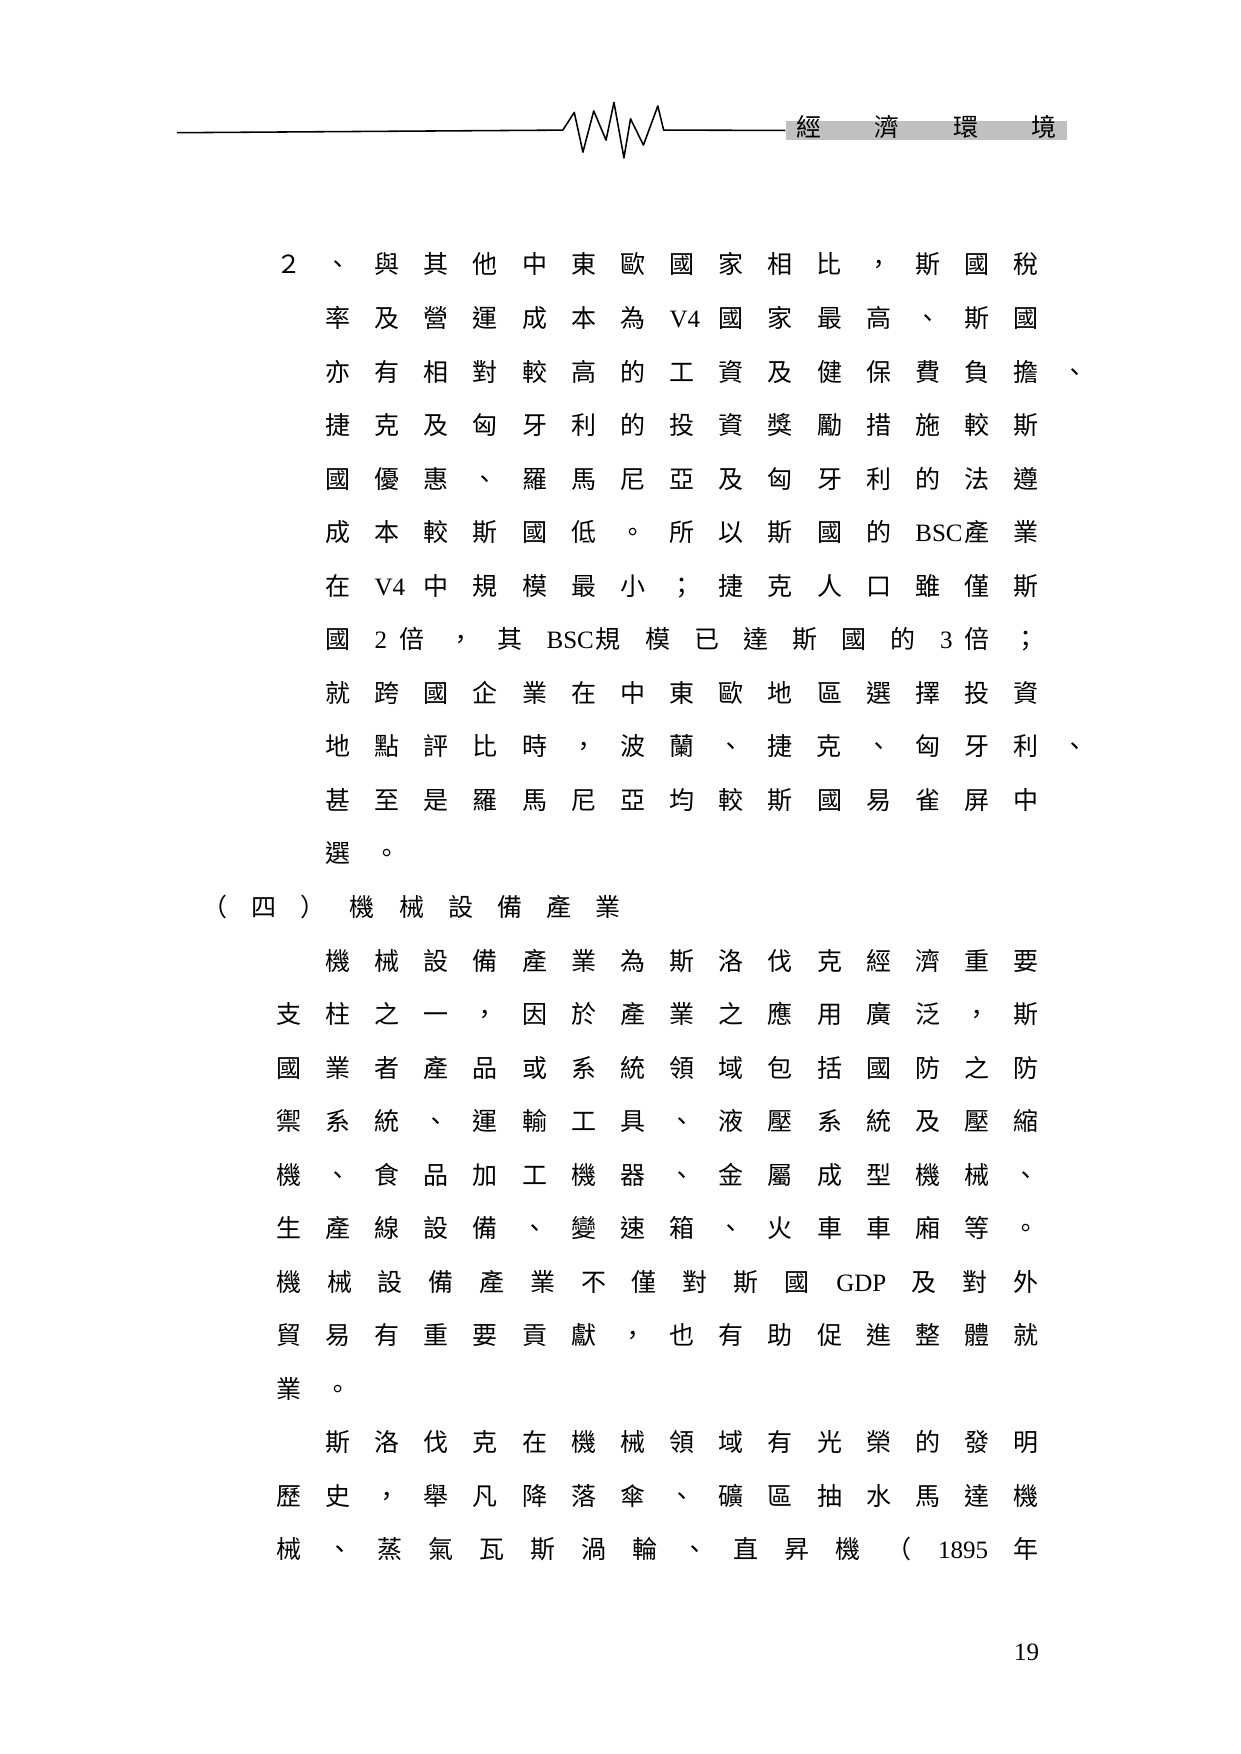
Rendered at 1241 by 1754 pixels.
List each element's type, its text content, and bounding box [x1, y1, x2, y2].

text ２、與其他中東歐國家相比，斯國稅率及營運成本為V4國家最高、斯國亦有相對較高的工資及健保費負擔、捷克及匈牙利的投資獎勵措施較斯國優惠、羅馬尼亞及匈牙利的法遵成本較斯國低。所以斯國的BSC產業在V4中規模最小；捷克人口雖僅斯國2倍，其BSC規模已達斯國的3倍；就跨國企業在中東歐地區選擇投資地點評比時，波蘭、捷克、匈牙利、甚至是羅馬尼亞均較斯國易雀屏中選。 [276, 236, 1063, 879]
text 機械設備產業為斯洛伐克經濟重要支柱之一，因於產業之應用廣泛，斯國業者產品或系統領域包括國防之防禦系統、運輸工具、液壓系統及壓縮機、食品加工機器、金屬成型機械、生產線設備、變速箱、火車車廂等。機械設備產業不僅對斯國GDP及對外貿易有重要貢獻，也有助促進整體就業。 [276, 932, 1063, 1414]
text （四）機械設備產業 [202, 879, 1063, 932]
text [276, 1414, 1063, 1575]
